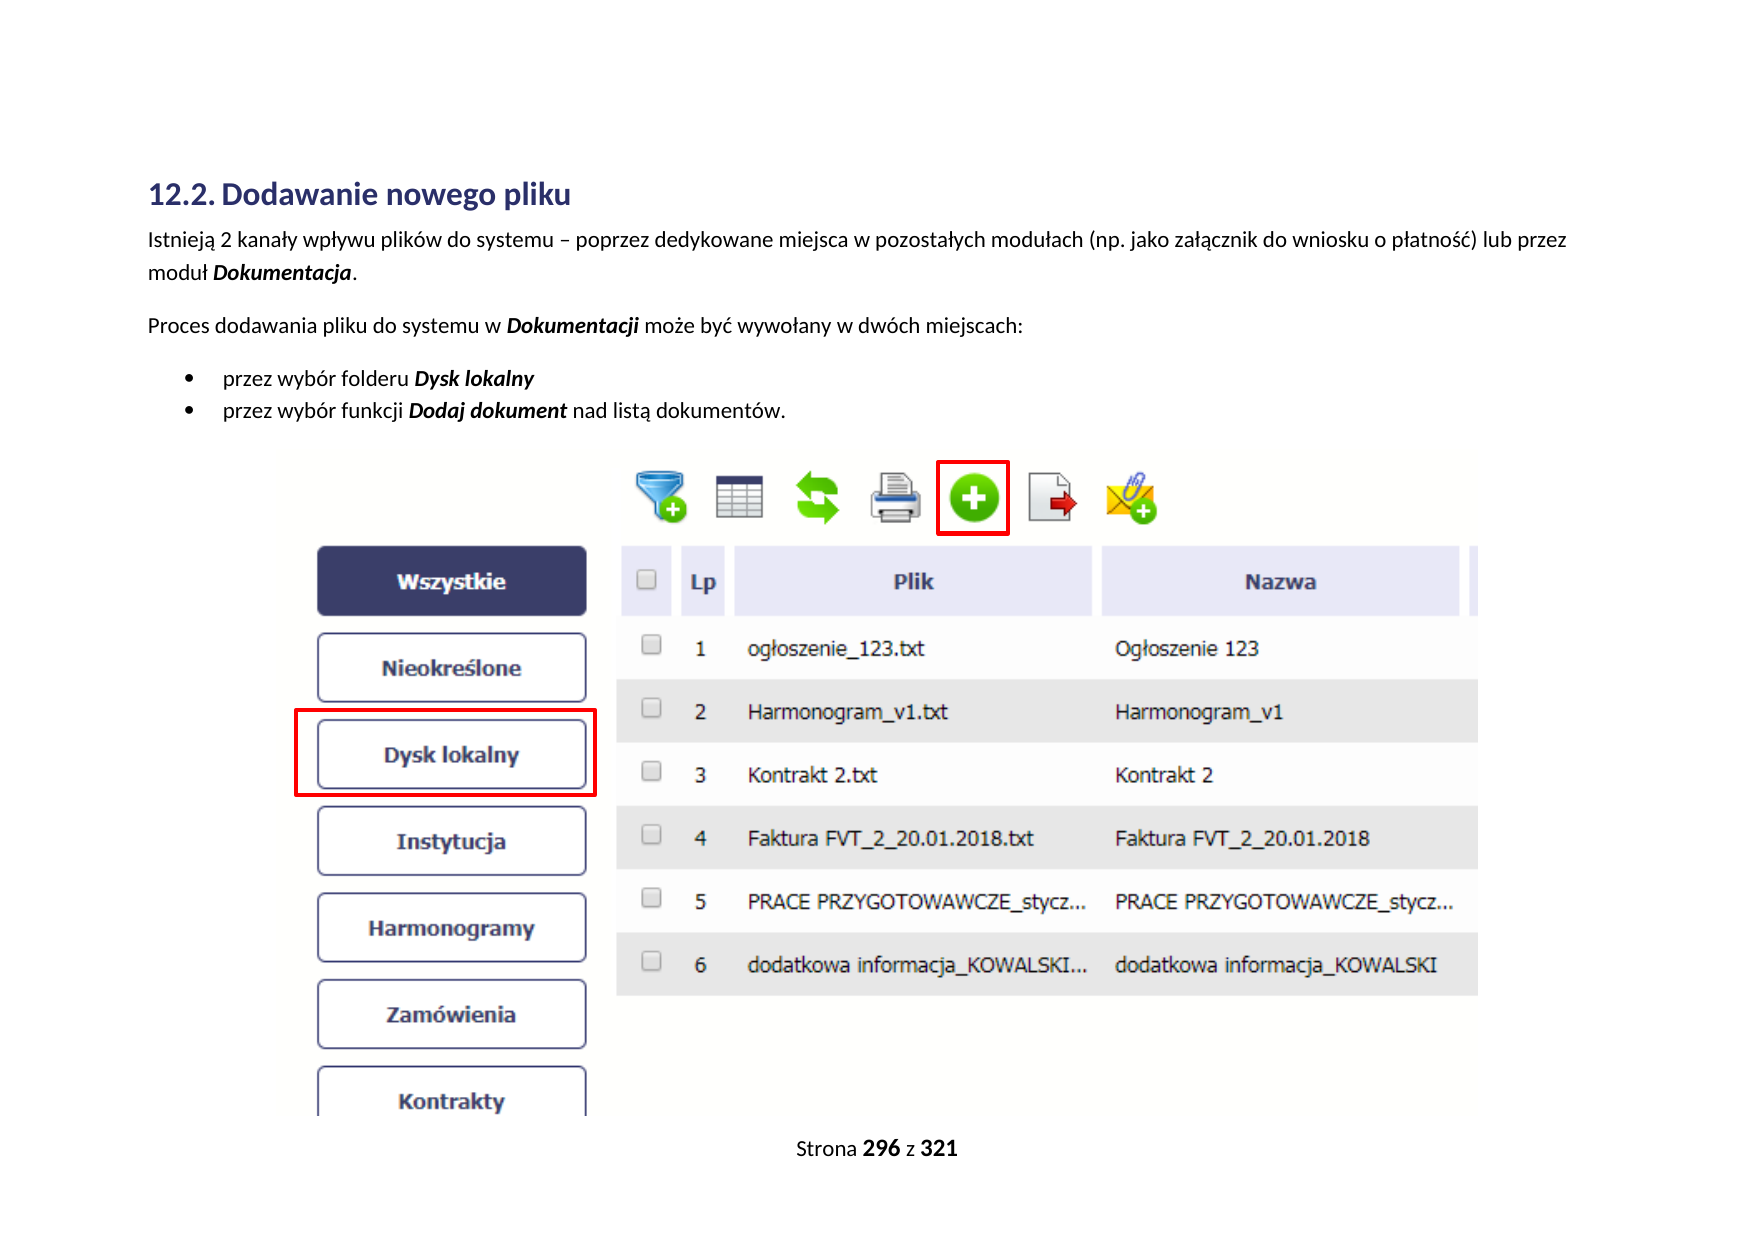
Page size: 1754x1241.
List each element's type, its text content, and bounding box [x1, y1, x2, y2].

text Istnieją 2 kanały wpływu plików do systemu – poprzez dedykowane miejsca w pozostałych modułach (np. jako załącznik do wniosku o płatność) lub przez moduł Dokumentacja. [148, 226, 1606, 286]
text Proces dodawania pliku do systemu w Dokumentacji może być wywołany w dwóch miejscach: [148, 311, 1606, 339]
list przez wybór folderu Dysk lokalny [185, 364, 1606, 392]
list przez wybór funkcji Dodaj dokument nad listą dokumentów. [185, 396, 1606, 424]
picture [276, 449, 1478, 1116]
subtitle Dodawanie nowego pliku [148, 173, 1606, 213]
